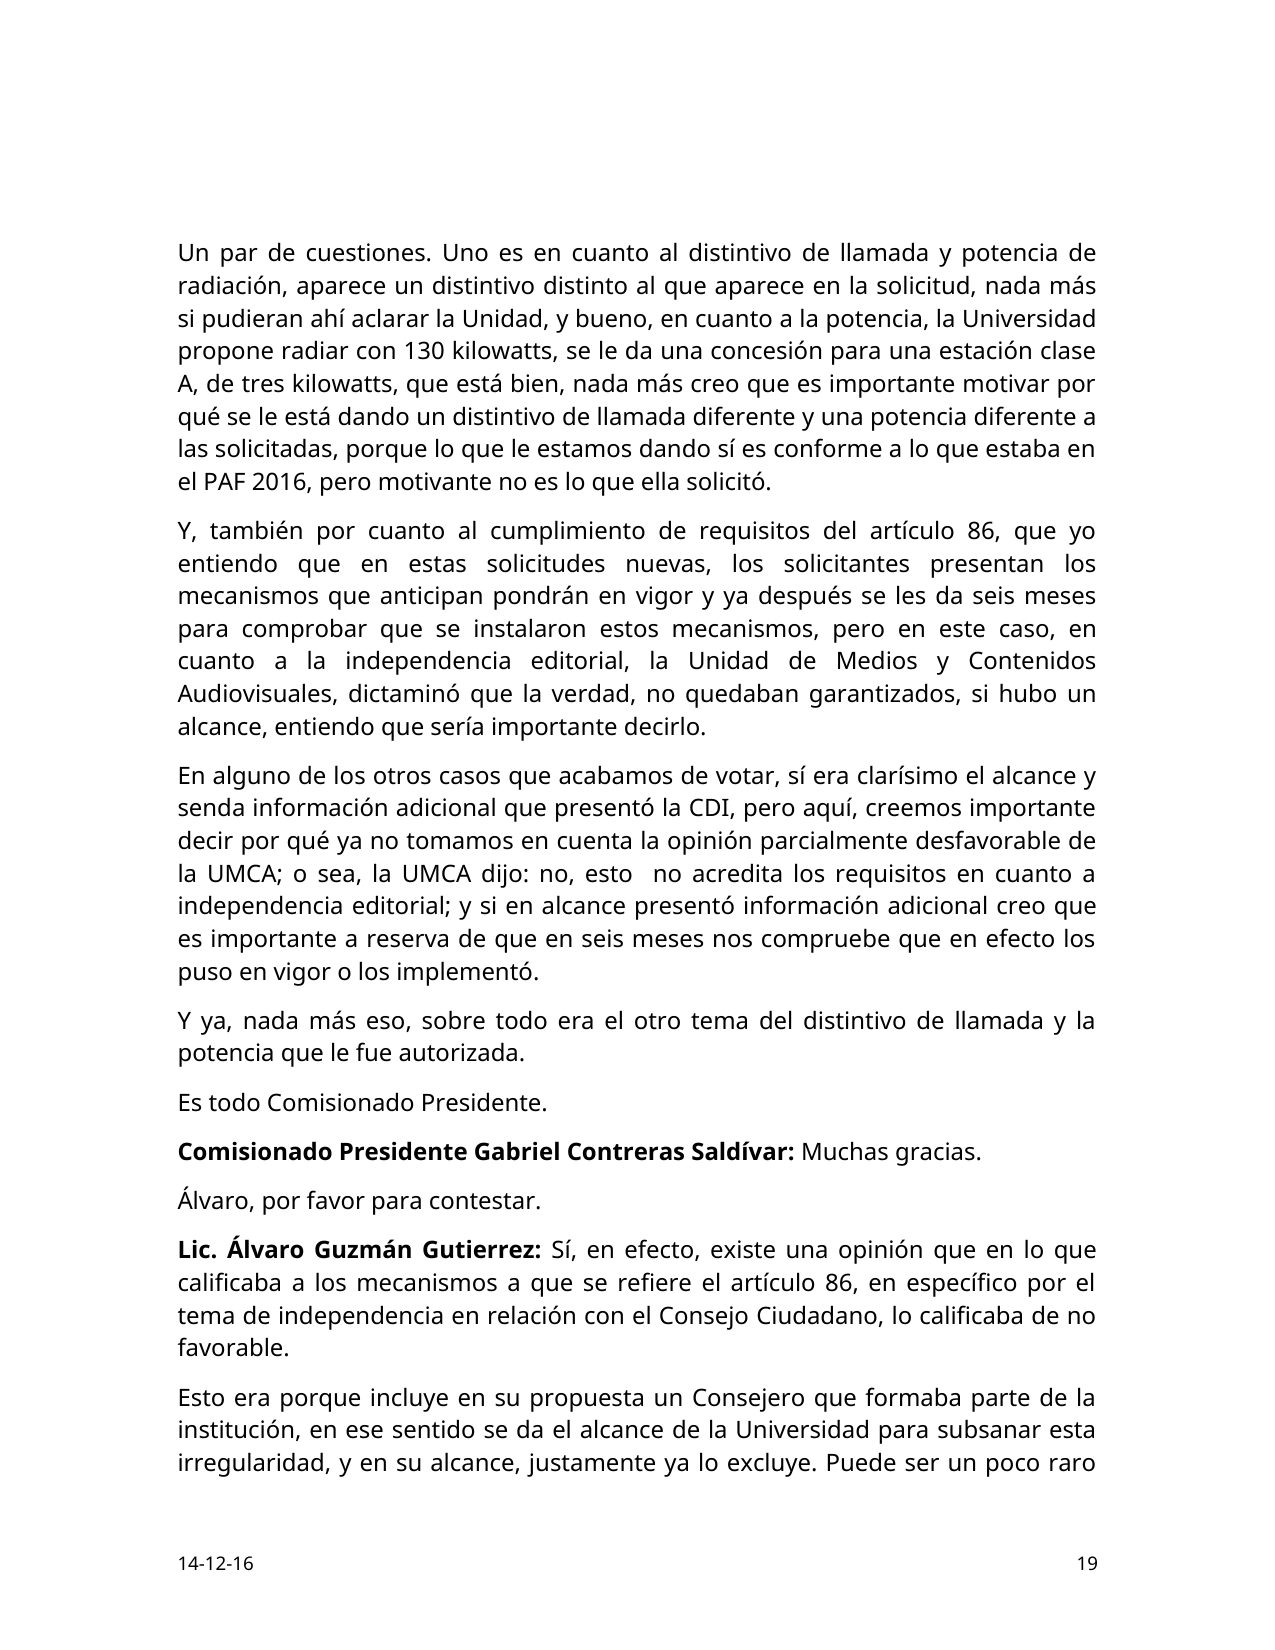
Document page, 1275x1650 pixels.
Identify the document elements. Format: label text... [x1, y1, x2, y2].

text Álvaro, por favor para contestar. [177, 1184, 1098, 1217]
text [177, 1380, 1098, 1478]
text Y ya, nada más eso, sobre todo era el otro tema del distintivo de llamada y la potencia que le fue autorizada. [177, 1003, 1098, 1069]
text Comisionado Presidente Gabriel Contreras Saldívar: Muchas gracias. [177, 1135, 1098, 1167]
text Lic. Álvaro Guzmán Gutierrez: Sí, en efecto, existe una opinión que en lo que calificaba a los mecanismos a que se refiere el artículo 86, en específico por el tema de independencia en relación con el Consejo Ciudadano, lo calificaba de no favorable. [177, 1233, 1098, 1364]
text Es todo Comisionado Presidente. [177, 1085, 1098, 1118]
text En alguno de los otros casos que acabamos de votar, sí era clarísimo el alcance y senda información adicional que presentó la CDI, pero aquí, creemos importante decir por qué ya no tomamos en cuenta la opinión parcialmente desfavorable de la UMCA; o sea, la UMCA dijo: no, esto no acredita los requisitos en cuanto a independencia editorial; y si en alcance presentó información adicional creo que es importante a reserva de que en seis meses nos compruebe que en efecto los puso en vigor o los implementó. [177, 759, 1098, 987]
text Y, también por cuanto al cumplimiento de requisitos del artículo 86, que yo entiendo que en estas solicitudes nuevas, los solicitantes presentan los mecanismos que anticipan pondrán en vigor y ya después se les da seis meses para comprobar que se instalaron estos mecanismos, pero en este caso, en cuanto a la independencia editorial, la Unidad de Medios y Contenidos Audiovisuales, dictaminó que la verdad, no quedaban garantizados, si hubo un alcance, entiendo que sería importante decirlo. [177, 514, 1098, 742]
text Un par de cuestiones. Uno es en cuanto al distintivo de llamada y potencia de radiación, aparece un distintivo distinto al que aparece en la solicitud, nada más si pudieran ahí aclarar la Unidad, y bueno, en cuanto a la potencia, la Universidad propone radiar con 130 kilowatts, se le da una concesión para una estación clase A, de tres kilowatts, que está bien, nada más creo que es importante motivar por qué se le está dando un distintivo de llamada diferente y una potencia diferente a las solicitadas, porque lo que le estamos dando sí es conforme a lo que estaba en el PAF 2016, pero motivante no es lo que ella solicitó. [177, 236, 1098, 497]
